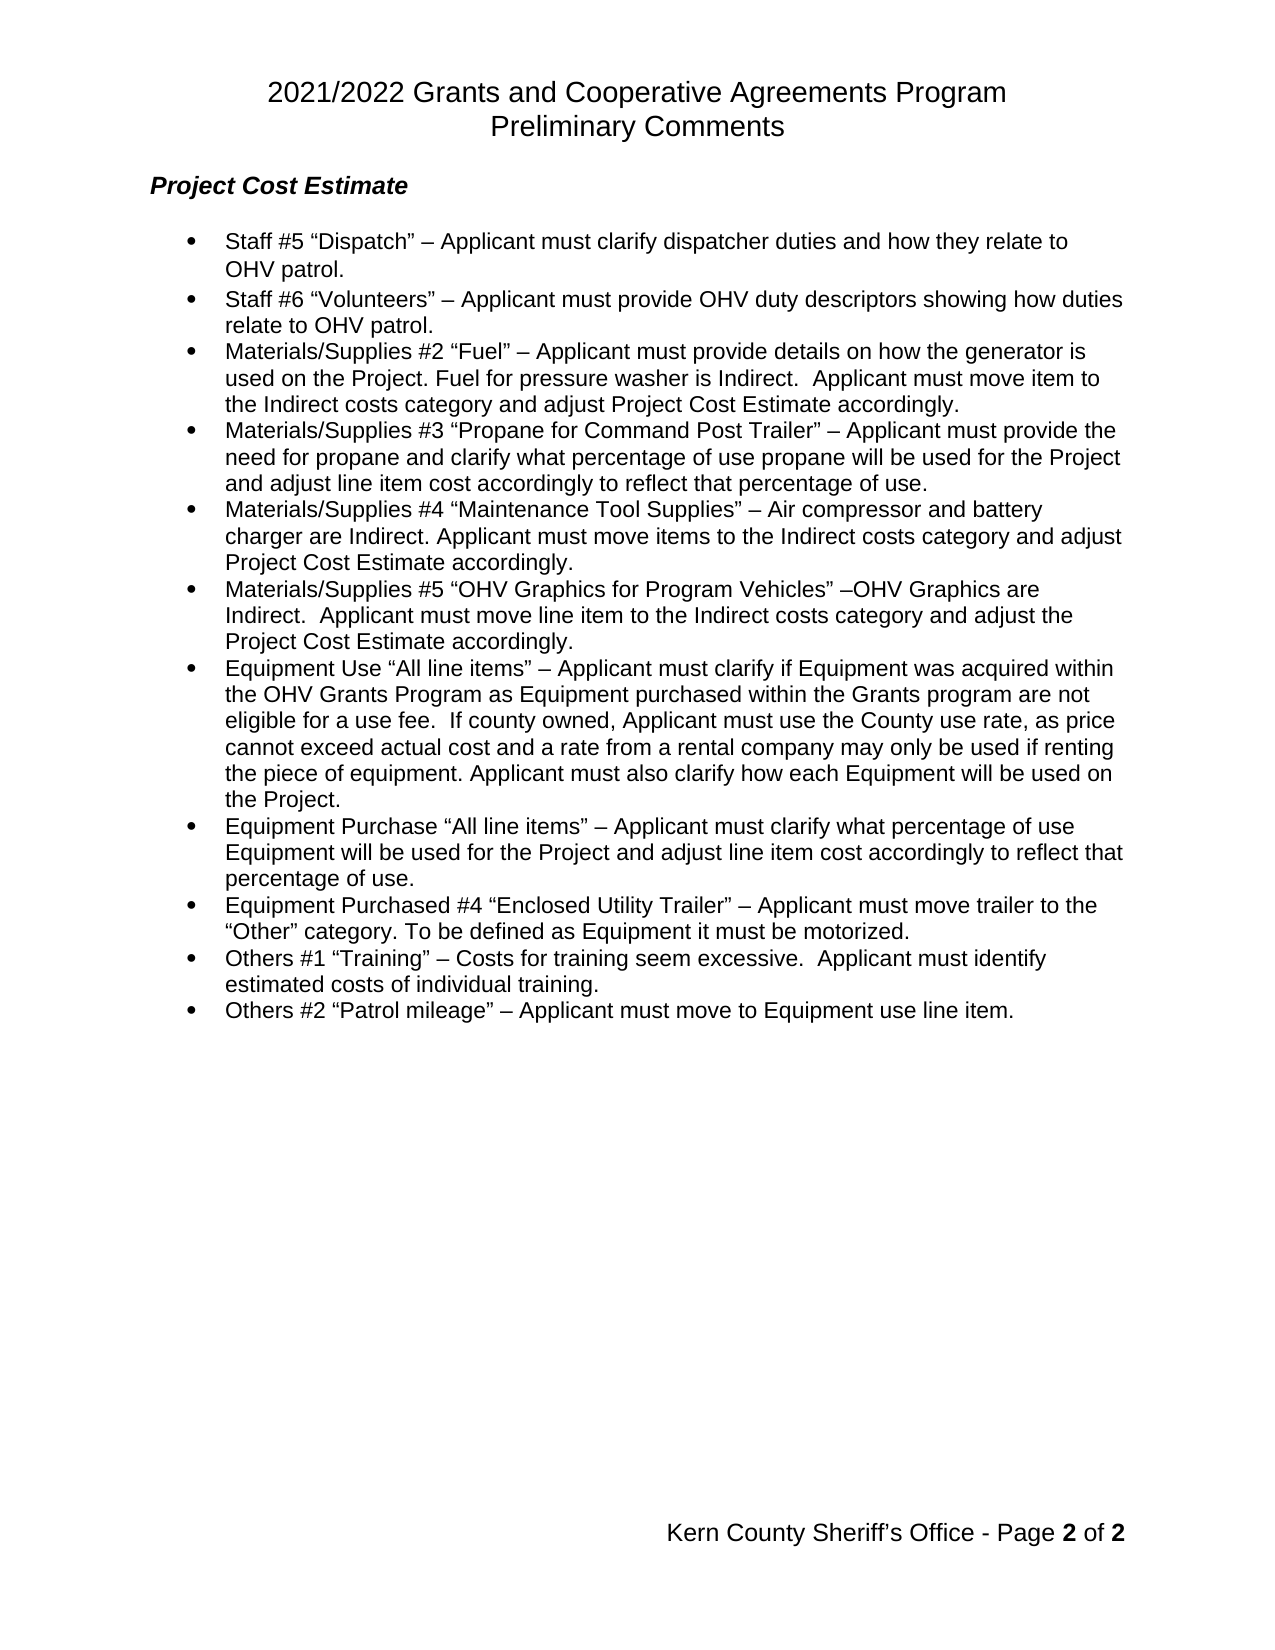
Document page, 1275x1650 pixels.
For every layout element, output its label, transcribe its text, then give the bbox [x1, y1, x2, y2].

list Staff #6 “Volunteers” – Applicant must provide OHV duty descriptors showing how duties relate to OHV patrol. [187, 286, 1125, 338]
list Equipment Purchase “All line items” – Applicant must clarify what percentage of use Equipment will be used for the Project and adjust line item cost accordingly to reflect that percentage of use. [187, 813, 1125, 892]
list Materials/Supplies #5 “OHV Graphics for Program Vehicles” –OHV Graphics are Indirect. Applicant must move line item to the Indirect costs category and adjust the Project Cost Estimate accordingly. [187, 576, 1125, 654]
list Others #2 “Patrol mileage” – Applicant must move to Equipment use line item. [187, 997, 1125, 1023]
text Project Cost Estimate [150, 171, 1125, 199]
list Staff #5 “Dispatch” – Applicant must clarify dispatcher duties and how they relate to OHV patrol. [187, 228, 1124, 282]
list Materials/Supplies #4 “Maintenance Tool Supplies” – Air compressor and battery charger are Indirect. Applicant must move items to the Indirect costs category and adjust Project Cost Estimate accordingly. [187, 496, 1125, 576]
list Materials/Supplies #3 “Propane for Command Post Trailer” – Applicant must provide the need for propane and clarify what percentage of use propane will be used for the Project and adjust line item cost accordingly to reflect that percentage of use. [187, 417, 1125, 496]
list Materials/Supplies #2 “Fuel” – Applicant must provide details on how the generator is used on the Project. Fuel for pressure washer is Indirect. Applicant must move item to the Indirect costs category and adjust Project Cost Estimate accordingly. [187, 338, 1125, 417]
list Others #1 “Training” – Costs for training seem excessive. Applicant must identify estimated costs of individual training. [187, 944, 1125, 997]
list Equipment Use “All line items” – Applicant must clarify if Equipment was acquired within the OHV Grants Program as Equipment purchased within the Grants program are not eligible for a use fee. If county owned, Applicant must use the County use rate, as price cannot exceed actual cost and a rate from a rental company may only be used if renting the piece of equipment. Applicant must also clarify how each Equipment will be used on the Project. [187, 654, 1125, 813]
list Equipment Purchased #4 “Enclosed Utility Trailer” – Applicant must move trailer to the “Other” category. To be defined as Equipment it must be motorized. [187, 892, 1125, 944]
